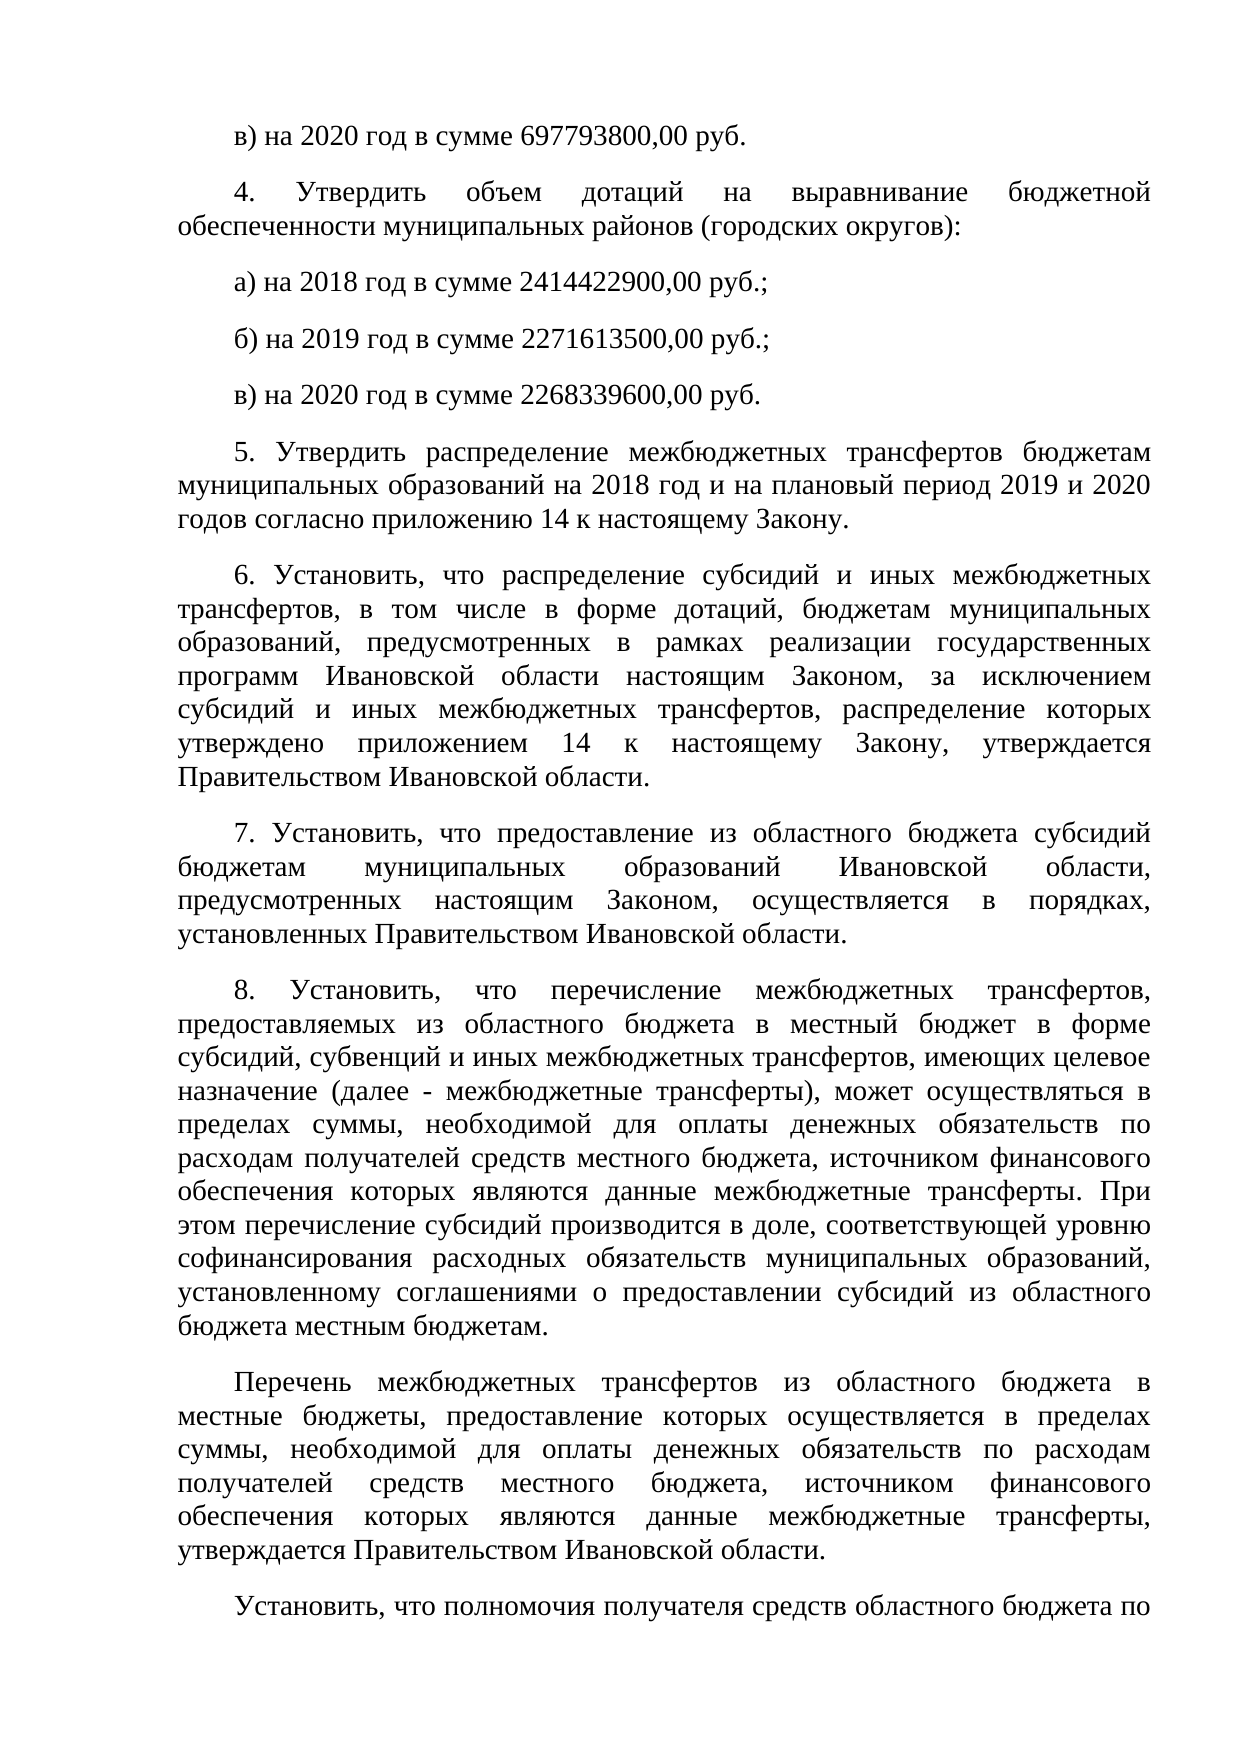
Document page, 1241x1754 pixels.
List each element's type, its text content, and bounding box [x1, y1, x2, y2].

text в) на 2020 год в сумме 2268339600,00 руб. [177, 377, 1152, 411]
text в) на 2020 год в сумме 697793800,00 руб. [177, 118, 1152, 152]
text 8. Установить, что перечисление межбюджетных трансфертов, предоставляемых из областного бюджета в местный бюджет в форме субсидий, субвенций и иных межбюджетных трансфертов, имеющих целевое назначение (далее - межбюджетные трансферты), может осуществляться в пределах суммы, необходимой для оплаты денежных обязательств по расходам получателей средств местного бюджета, источником финансового обеспечения которых являются данные межбюджетные трансферты. При этом перечисление субсидий производится в доле, соответствующей уровню софинансирования расходных обязательств муниципальных образований, установленному соглашениями о предоставлении субсидий из областного бюджета местным бюджетам. [177, 972, 1152, 1341]
text а) на 2018 год в сумме 2414422900,00 руб.; [177, 264, 1152, 298]
text Перечень межбюджетных трансфертов из областного бюджета в местные бюджеты, предоставление которых осуществляется в пределах суммы, необходимой для оплаты денежных обязательств по расходам получателей средств местного бюджета, источником финансового обеспечения которых являются данные межбюджетные трансферты, утверждается Правительством Ивановской области. [177, 1364, 1152, 1565]
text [177, 1588, 1152, 1622]
text 4. Утвердить объем дотаций на выравнивание бюджетной обеспеченности муниципальных районов (городских округов): [177, 174, 1152, 242]
text б) на 2019 год в сумме 2271613500,00 руб.; [177, 321, 1152, 354]
text 6. Установить, что распределение субсидий и иных межбюджетных трансфертов, в том числе в форме дотаций, бюджетам муниципальных образований, предусмотренных в рамках реализации государственных программ Ивановской области настоящим Законом, за исключением субсидий и иных межбюджетных трансфертов, распределение которых утверждено приложением 14 к настоящему Закону, утверждается Правительством Ивановской области. [177, 557, 1152, 792]
text 5. Утвердить распределение межбюджетных трансфертов бюджетам муниципальных образований на 2018 год и на плановый период 2019 и 2020 годов согласно приложению 14 к настоящему Закону. [177, 434, 1152, 534]
text 7. Установить, что предоставление из областного бюджета субсидий бюджетам муниципальных образований Ивановской области, предусмотренных настоящим Законом, осуществляется в порядках, установленных Правительством Ивановской области. [177, 815, 1152, 949]
